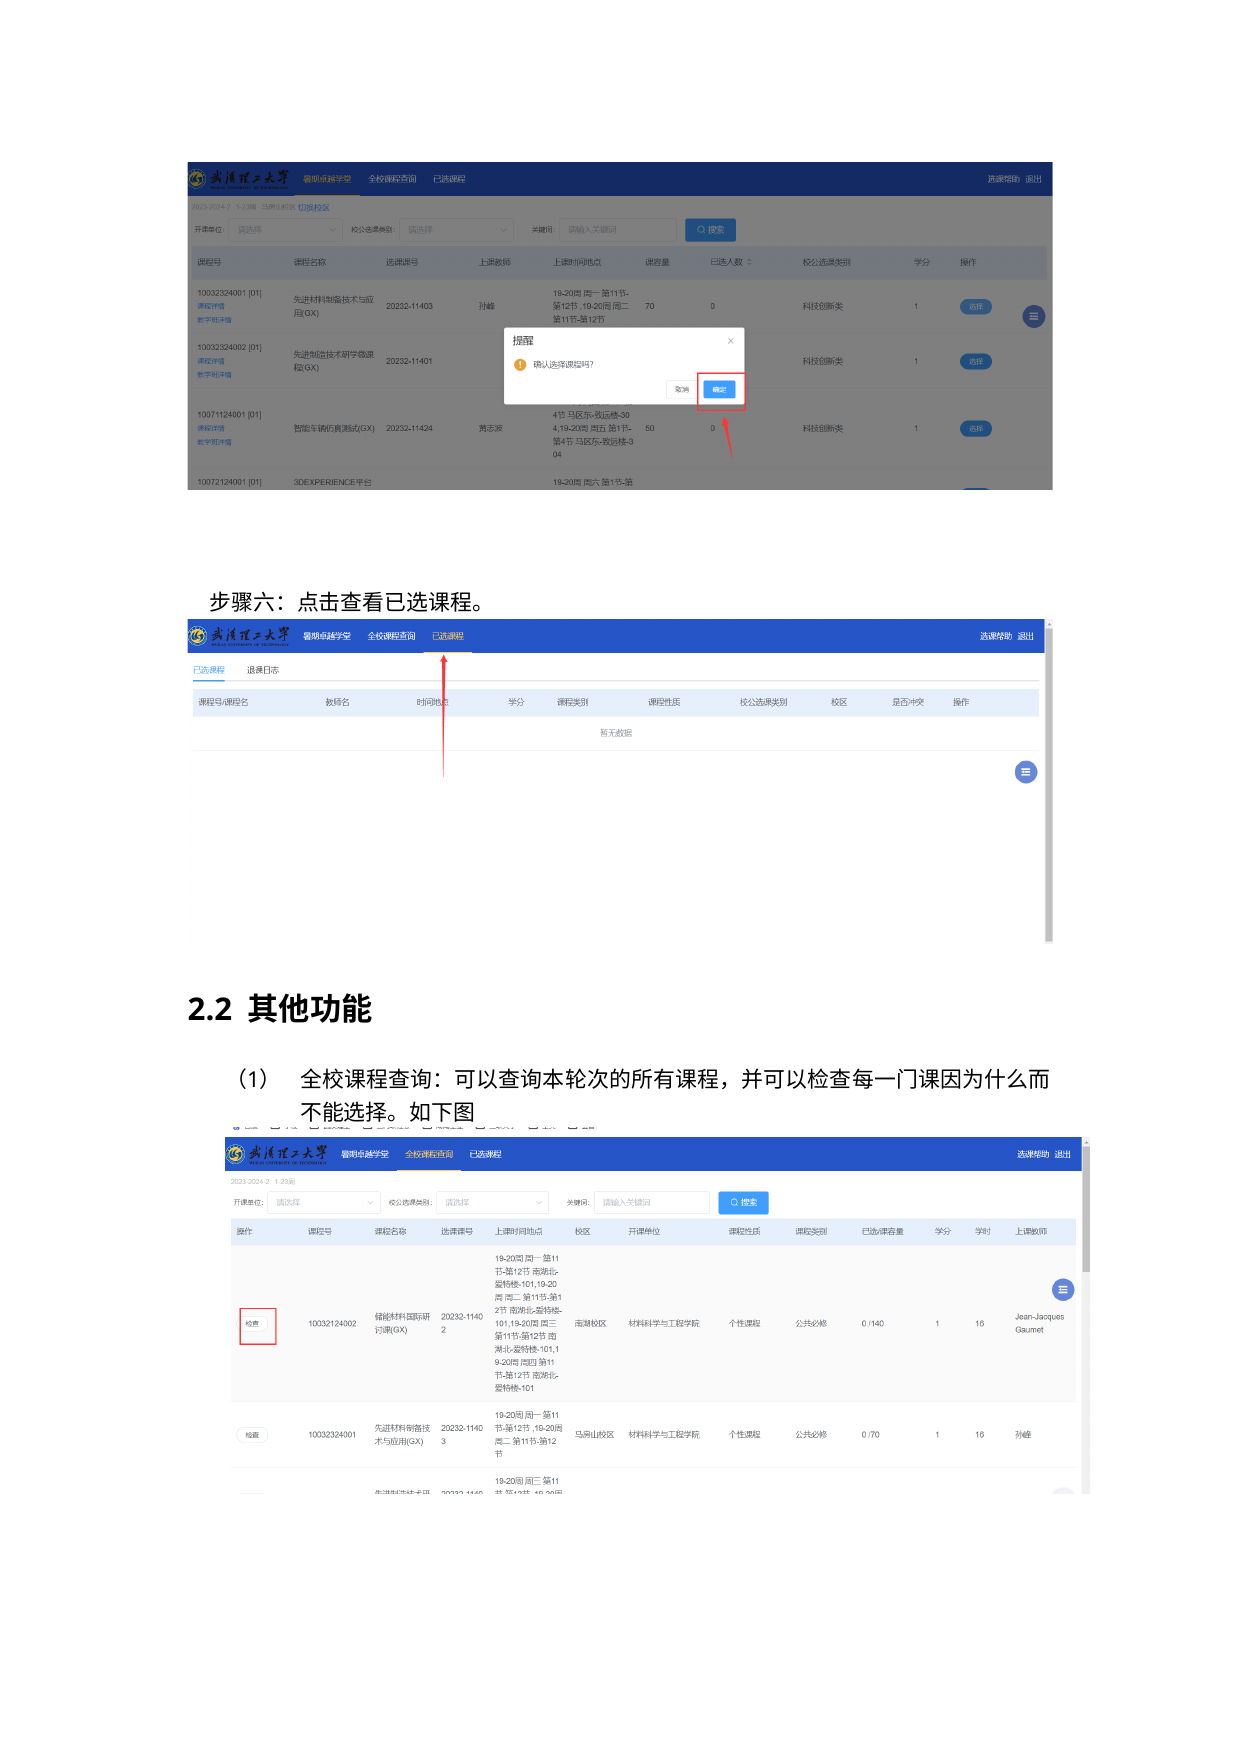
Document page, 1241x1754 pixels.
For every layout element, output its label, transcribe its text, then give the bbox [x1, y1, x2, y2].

picture [225, 1127, 1091, 1494]
list 全校课程查询：可以查询本轮次的所有课程，并可以检查每一门课因为什么而不能选择。如下图 [225, 1062, 1053, 1127]
picture [187, 617, 1053, 944]
subtitle 其他功能 [187, 974, 1053, 1039]
text 步骤六：点击查看已选课程。 [187, 584, 1053, 617]
picture [187, 162, 1053, 490]
